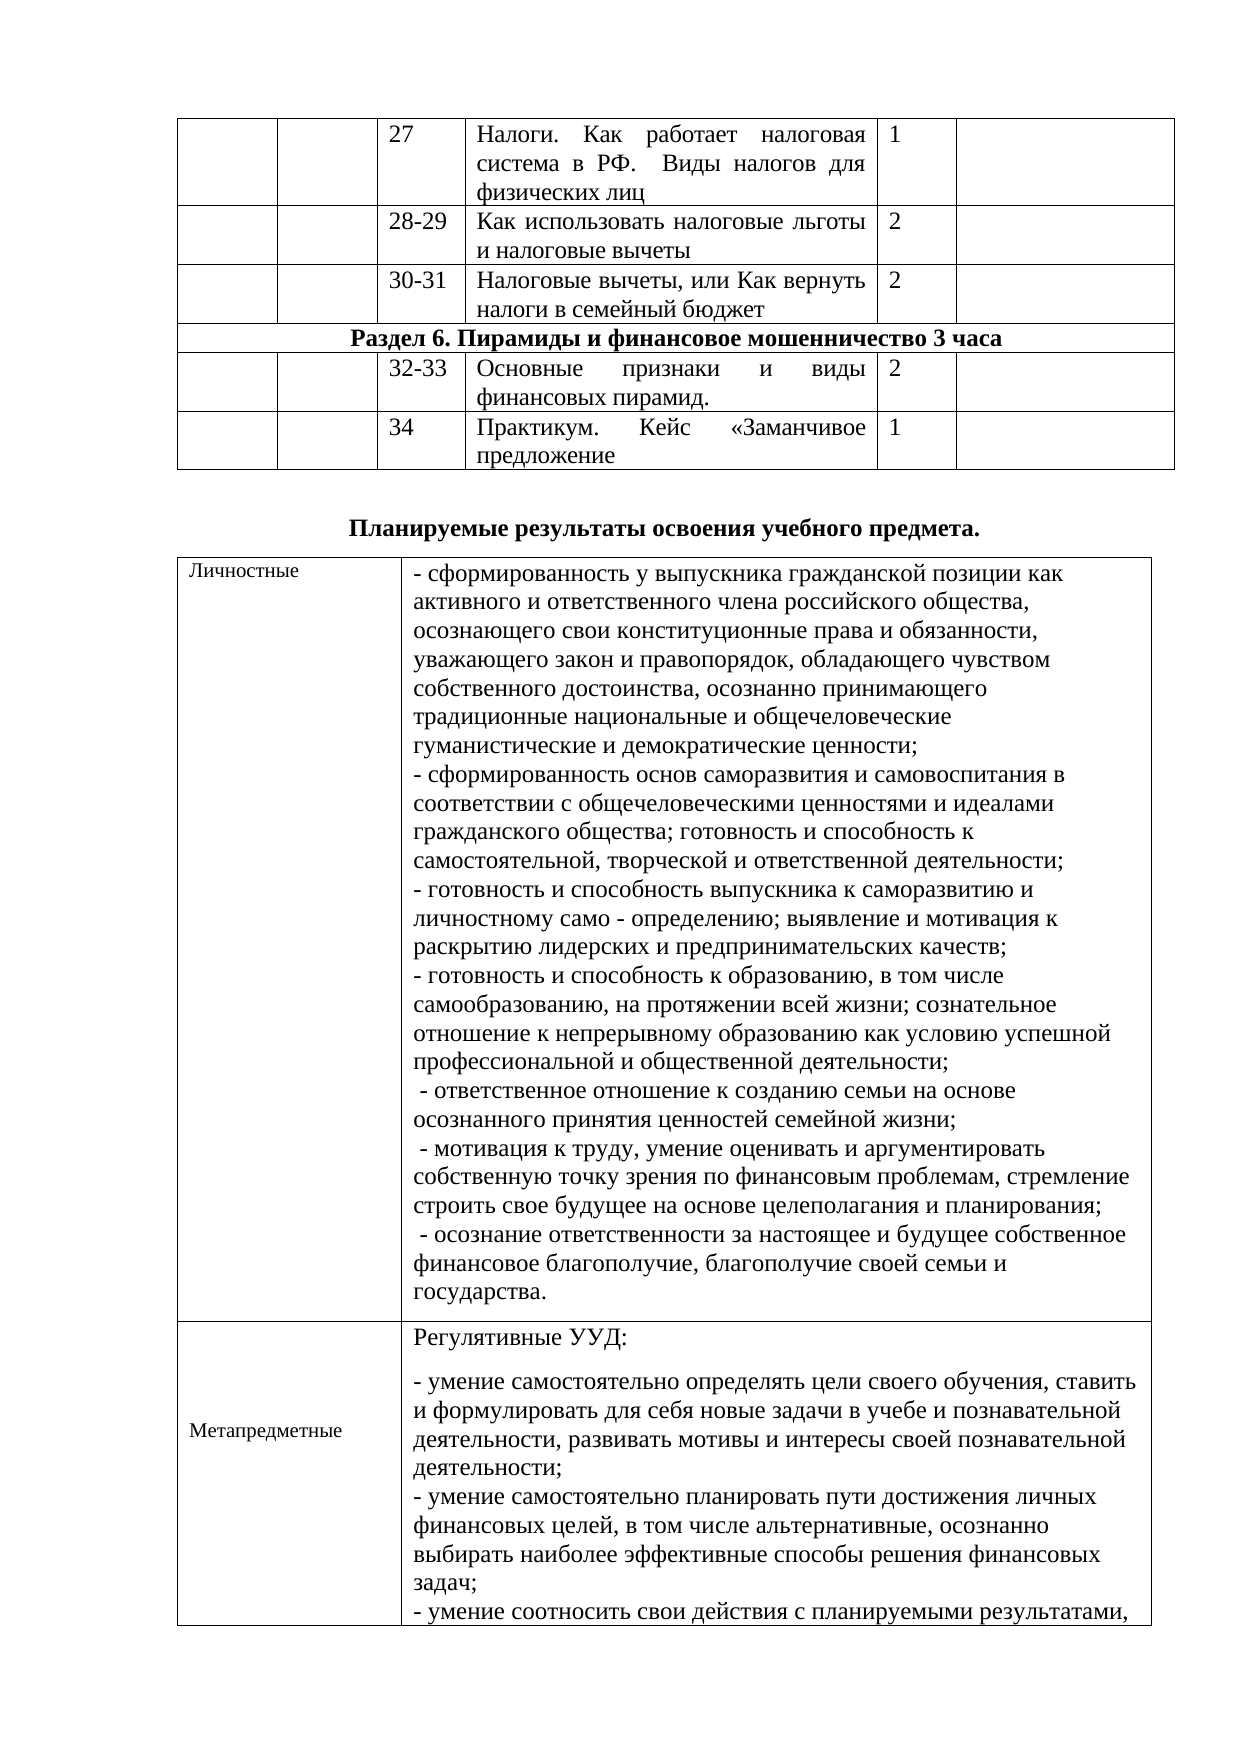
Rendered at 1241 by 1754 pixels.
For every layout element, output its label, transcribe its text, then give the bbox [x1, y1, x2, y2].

table_cell Раздел 6. Пирамиды и финансовое мошенничество 3 часа [178, 324, 1174, 352]
table_cell [178, 265, 277, 322]
text Планируемые результаты освоения учебного предмета. [177, 513, 1152, 542]
table_cell [178, 119, 277, 205]
table_cell [178, 206, 277, 264]
table_cell 34 [378, 412, 465, 469]
table_cell 2 [878, 206, 956, 264]
table_cell 28-29 [378, 206, 465, 264]
table_cell Налоги. Как работает налоговая система в РФ. Виды налогов для физических лиц [466, 119, 877, 205]
table_cell [278, 206, 377, 264]
table_cell Метапредметные [178, 1322, 401, 1625]
table_cell [278, 412, 377, 469]
table_header Личностные [178, 558, 401, 1321]
table_cell 1 [878, 412, 956, 469]
table_cell [957, 265, 1174, 322]
table_cell [178, 412, 277, 469]
table_cell Как использовать налоговые льготы и налоговые вычеты [466, 206, 877, 264]
table_header - сформированность у выпускника гражданской позиции как активного и ответственного члена российского общества, осознающего свои конституционные права и обязанности, уважающего закон и правопорядок, обладающего чувством собственного достоинства, осознанно принимающего традиционные национальные и общечеловеческие гуманистические и демократические ценности; - сформированность основ саморазвития и самовоспитания в соответствии с общечеловеческими ценностями и идеалами гражданского общества; готовность и способность к самостоятельной, творческой и ответственной деятельности; - готовность и способность выпускника к саморазвитию и личностному само - определению; выявление и мотивация к раскрытию лидерских и предпринимательских качеств; - готовность и способность к образованию, в том числе самообразованию, на протяжении всей жизни; сознательное отношение к непрерывному образованию как условию успешной профессиональной и общественной деятельности; - ответственное отношение к созданию семьи на основе осознанного принятия ценностей семейной жизни; - мотивация к труду, умение оценивать и аргументировать собственную точку зрения по финансовым проблемам, стремление строить свое будущее на основе целеполагания и планирования; - осознание ответственности за настоящее и будущее собственное финансовое благополучие, благополучие своей семьи и государства. [402, 558, 1151, 1321]
table_cell 2 [878, 353, 956, 411]
table_cell 32-33 [378, 353, 465, 411]
table_cell [178, 353, 277, 411]
table_cell [278, 119, 377, 205]
table_cell [957, 206, 1174, 264]
table_cell [957, 412, 1174, 469]
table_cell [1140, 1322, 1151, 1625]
table_cell Основные признаки и виды финансовых пирамид. [466, 353, 877, 411]
table_cell 2 [878, 265, 956, 322]
table_cell 30-31 [378, 265, 465, 322]
table_cell [278, 265, 377, 322]
table_cell Практикум. Кейс «Заманчивое предложение [466, 412, 877, 469]
table_cell [278, 353, 377, 411]
table_cell Налоговые вычеты, или Как вернуть налоги в семейный бюджет [466, 265, 877, 322]
table_cell [957, 353, 1174, 411]
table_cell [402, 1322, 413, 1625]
table_cell [957, 119, 1174, 205]
table_cell 1 [878, 119, 956, 205]
table_cell 27 [378, 119, 465, 205]
